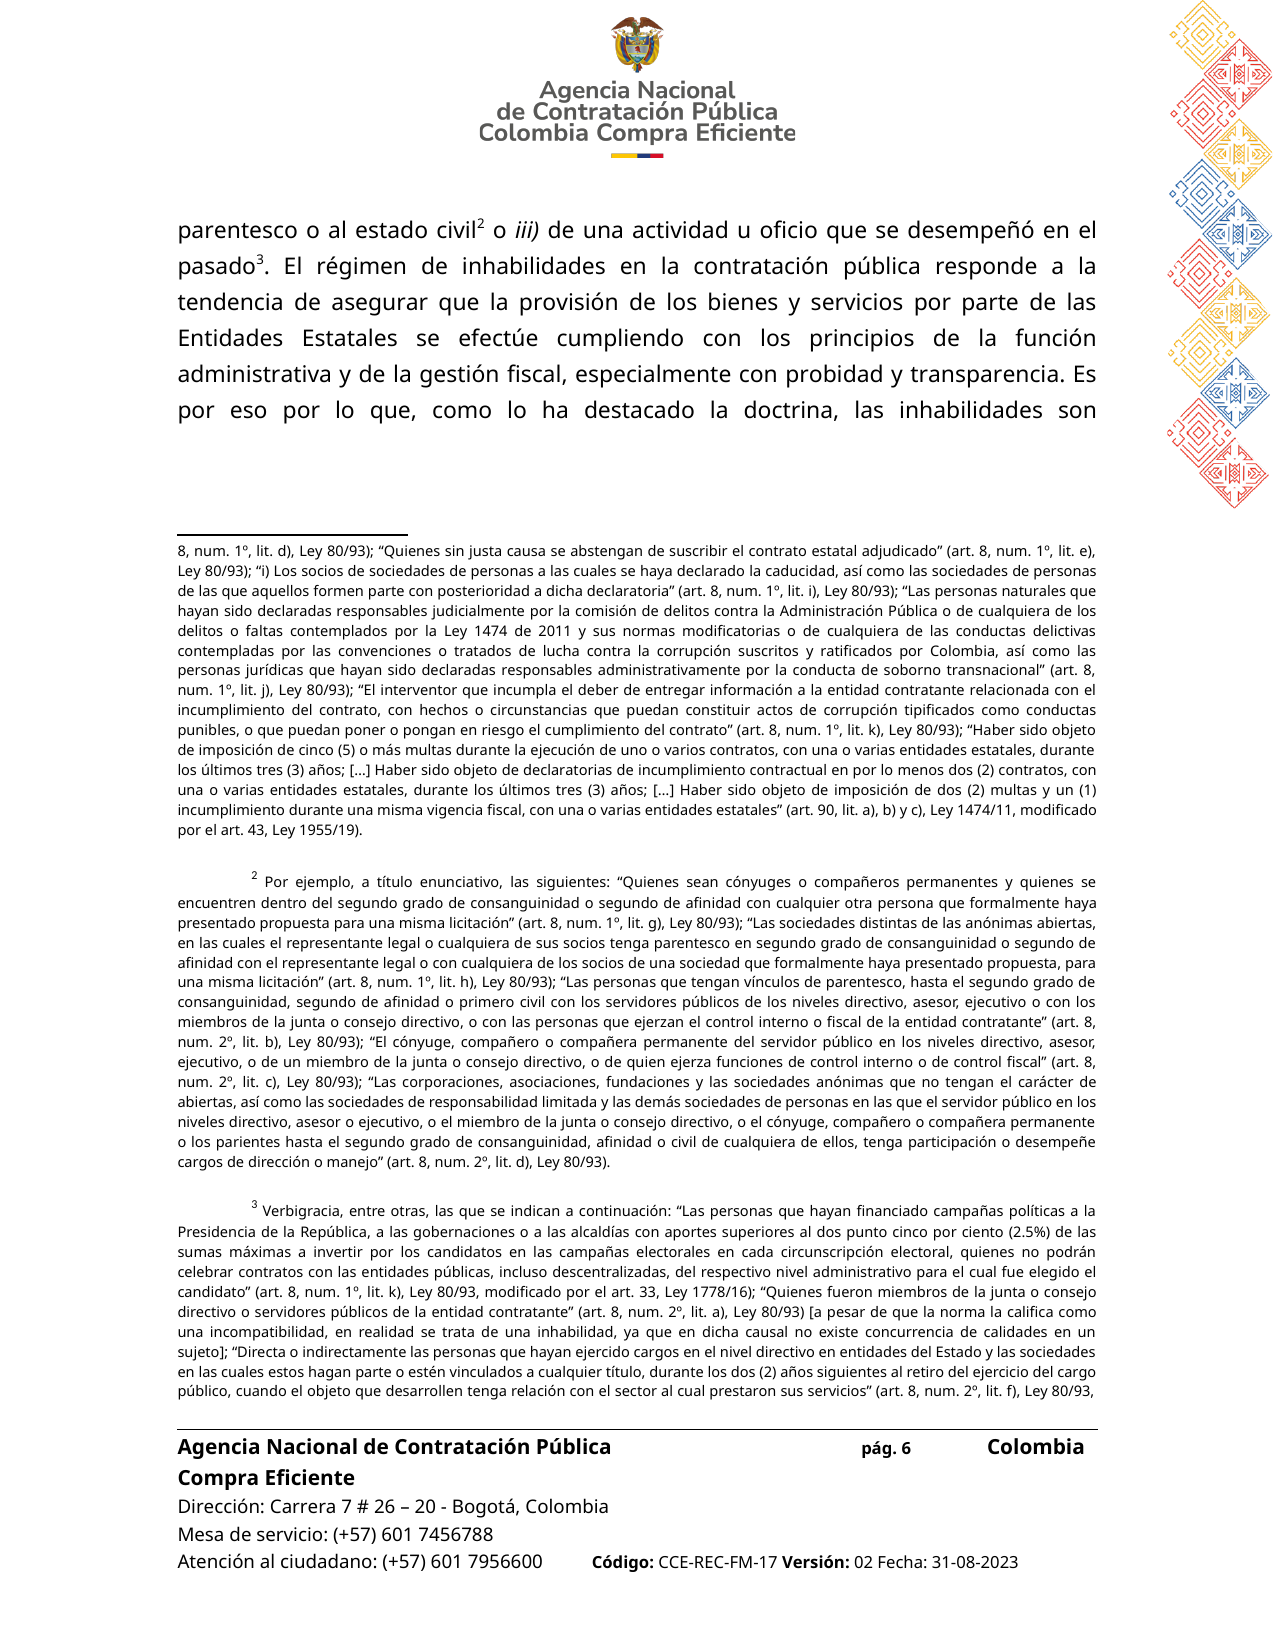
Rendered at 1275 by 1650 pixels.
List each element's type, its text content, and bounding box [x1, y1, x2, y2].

picture [1165, 0, 1272, 506]
picture [479, 17, 796, 158]
